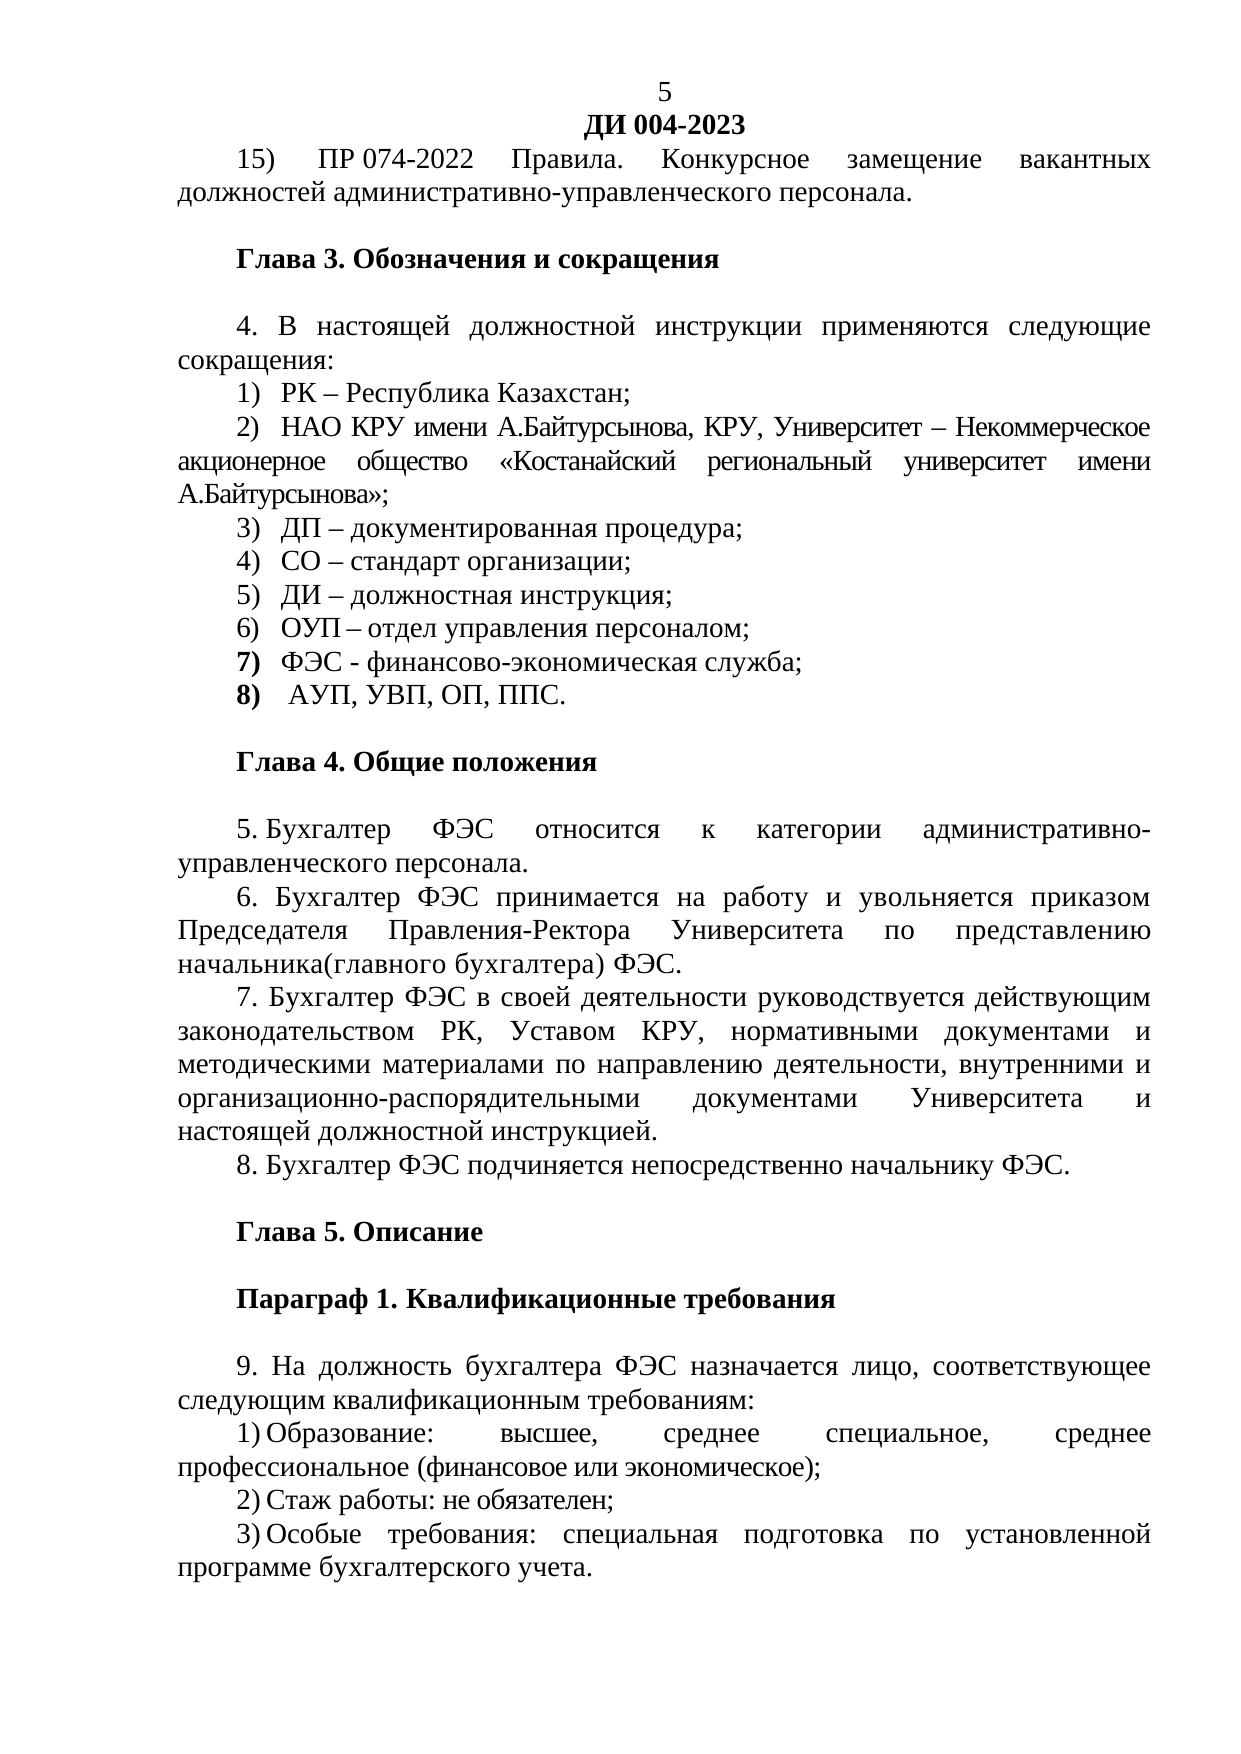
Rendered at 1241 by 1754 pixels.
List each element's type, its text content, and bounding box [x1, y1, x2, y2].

list ДП – документированная процедура; [177, 510, 1152, 543]
text 9. На должность бухгалтера ФЭС назначается лицо, соответствующее следующим квалификационным требованиям: [177, 1348, 1152, 1415]
text Глава 3. Обозначения и сокращения [177, 241, 1152, 275]
list АУП, УВП, ОП, ППС. [177, 677, 1152, 711]
list Особые требования: специальная подготовка по установленной программе бухгалтерского учета. [177, 1516, 1152, 1583]
list ФЭС - финансово-экономическая служба; [177, 644, 1152, 677]
text 5. Бухгалтер ФЭС относится к категории административно-управленческого персонала. [177, 812, 1152, 879]
list Стаж работы: не обязателен; [177, 1482, 1152, 1516]
text 8. Бухгалтер ФЭС подчиняется непосредственно начальнику ФЭС. [177, 1147, 1152, 1181]
list СО – стандарт организации; [177, 543, 1152, 577]
list ПР 074-2022 Правила. Конкурсное замещение вакантных должностей административно-управленческого персонала. [177, 141, 1152, 208]
list ОУП – отдел управления персоналом; [177, 610, 1152, 644]
text 6. Бухгалтер ФЭС принимается на работу и увольняется приказом Председателя Правления-Ректора Университета по представлению начальника(главного бухгалтера) ФЭС. [177, 879, 1152, 979]
text Параграф 1. Квалификационные требования [177, 1281, 1152, 1315]
text 4. В настоящей должностной инструкции применяются следующие сокращения: [177, 308, 1152, 376]
list НАО КРУ имени А.Байтурсынова, КРУ, Университет – Некоммерческое акционерное общество «Костанайский региональный университет имени А.Байтурсынова»; [177, 409, 1152, 510]
text 7. Бухгалтер ФЭС в своей деятельности руководствуется действующим законодательством РК, Уставом КРУ, нормативными документами и методическими материалами по направлению деятельности, внутренними и организационно-распорядительными документами Университета и настоящей должностной инструкцией. [177, 979, 1152, 1147]
text Глава 5. Описание [177, 1214, 1152, 1248]
list Образование: высшее, среднее специальное, среднее профессиональное (финансовое или экономическое); [177, 1415, 1152, 1482]
text Глава 4. Общие положения [177, 744, 1152, 778]
list РК – Республика Казахстан; [177, 376, 1152, 409]
list ДИ – должностная инструкция; [177, 577, 1152, 610]
